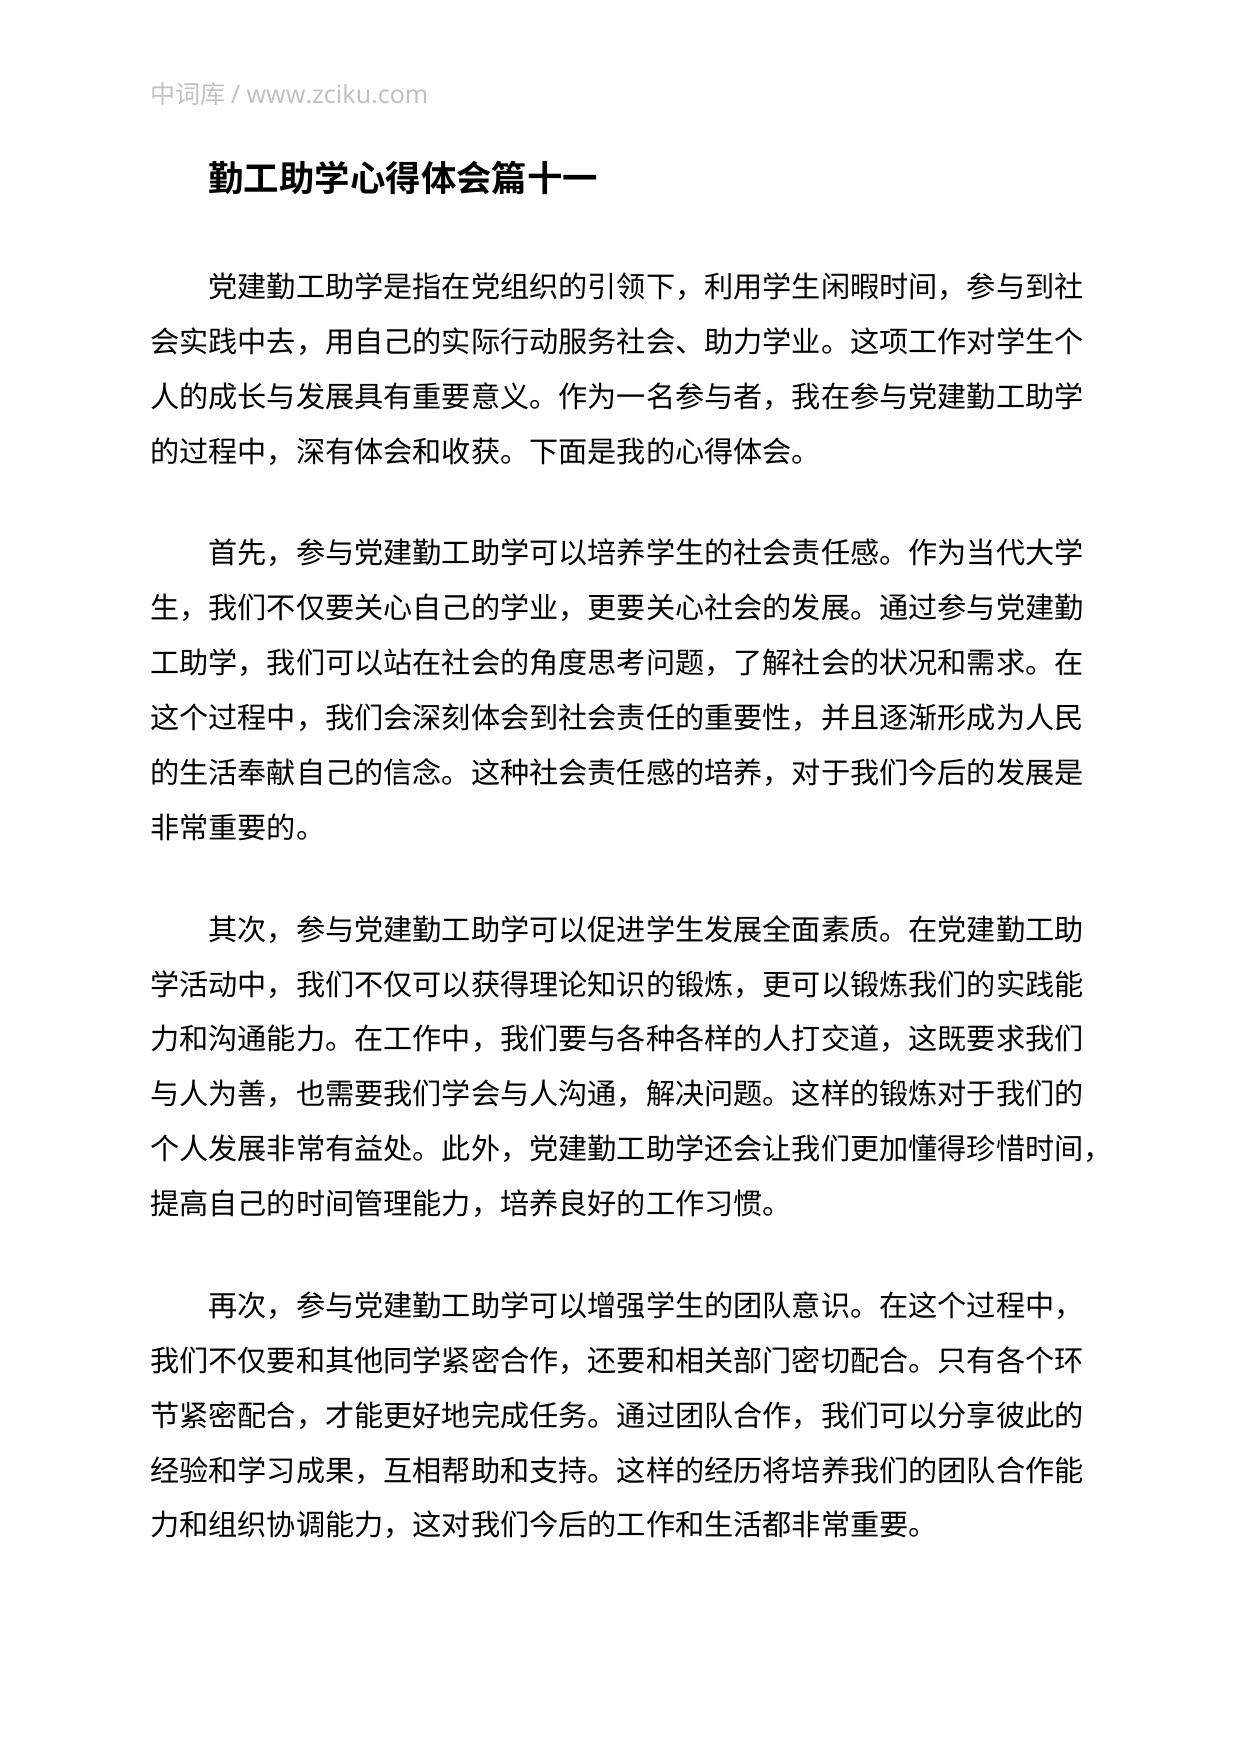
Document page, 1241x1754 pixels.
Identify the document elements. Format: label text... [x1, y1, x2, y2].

text 再次，参与党建勤工助学可以增强学生的团队意识。在这个过程中，我们不仅要和其他同学紧密合作，还要和相关部门密切配合。只有各个环节紧密配合，才能更好地完成任务。通过团队合作，我们可以分享彼此的经验和学习成果，互相帮助和支持。这样的经历将培养我们的团队合作能力和组织协调能力，这对我们今后的工作和生活都非常重要。 [150, 1282, 1090, 1544]
text 首先，参与党建勤工助学可以培养学生的社会责任感。作为当代大学生，我们不仅要关心自己的学业，更要关心社会的发展。通过参与党建勤工助学，我们可以站在社会的角度思考问题，了解社会的状况和需求。在这个过程中，我们会深刻体会到社会责任的重要性，并且逐渐形成为人民的生活奉献自己的信念。这种社会责任感的培养，对于我们今后的发展是非常重要的。 [150, 530, 1090, 847]
text 勤工助学心得体会篇十一 [150, 150, 1090, 201]
text 党建勤工助学是指在党组织的引领下，利用学生闲暇时间，参与到社会实践中去，用自己的实际行动服务社会、助力学业。这项工作对学生个人的成长与发展具有重要意义。作为一名参与者，我在参与党建勤工助学的过程中，深有体会和收获。下面是我的心得体会。 [150, 263, 1090, 470]
text 其次，参与党建勤工助学可以促进学生发展全面素质。在党建勤工助学活动中，我们不仅可以获得理论知识的锻炼，更可以锻炼我们的实践能力和沟通能力。在工作中，我们要与各种各样的人打交道，这既要求我们与人为善，也需要我们学会与人沟通，解决问题。这样的锻炼对于我们的个人发展非常有益处。此外，党建勤工助学还会让我们更加懂得珍惜时间，提高自己的时间管理能力，培养良好的工作习惯。 [150, 906, 1090, 1223]
